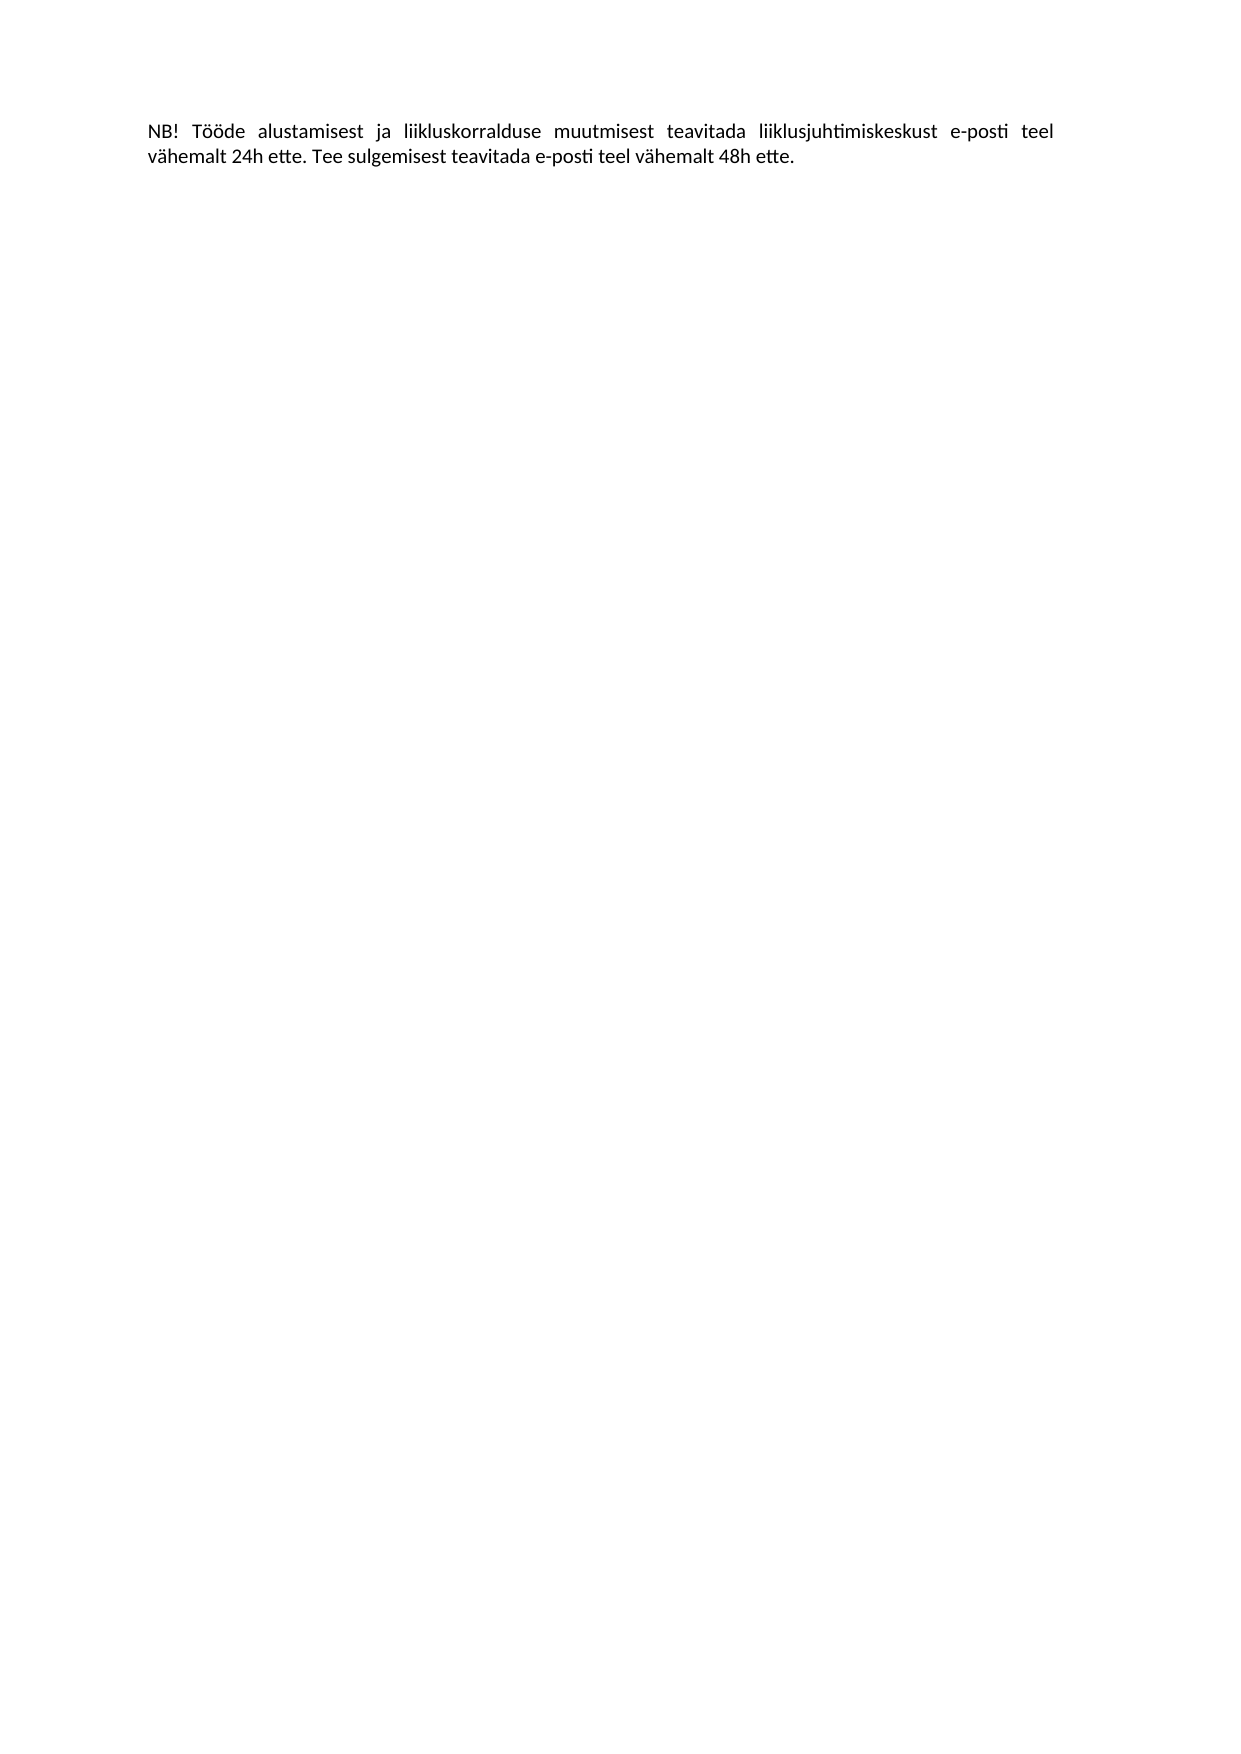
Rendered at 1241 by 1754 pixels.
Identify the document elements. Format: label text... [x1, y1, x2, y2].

text NB! Tööde alustamisest ja liikluskorralduse muutmisest teavitada liiklusjuhtimiskeskust e-posti teel vähemalt 24h ette. Tee sulgemisest teavitada e-posti teel vähemalt 48h ette. [148, 118, 1055, 169]
